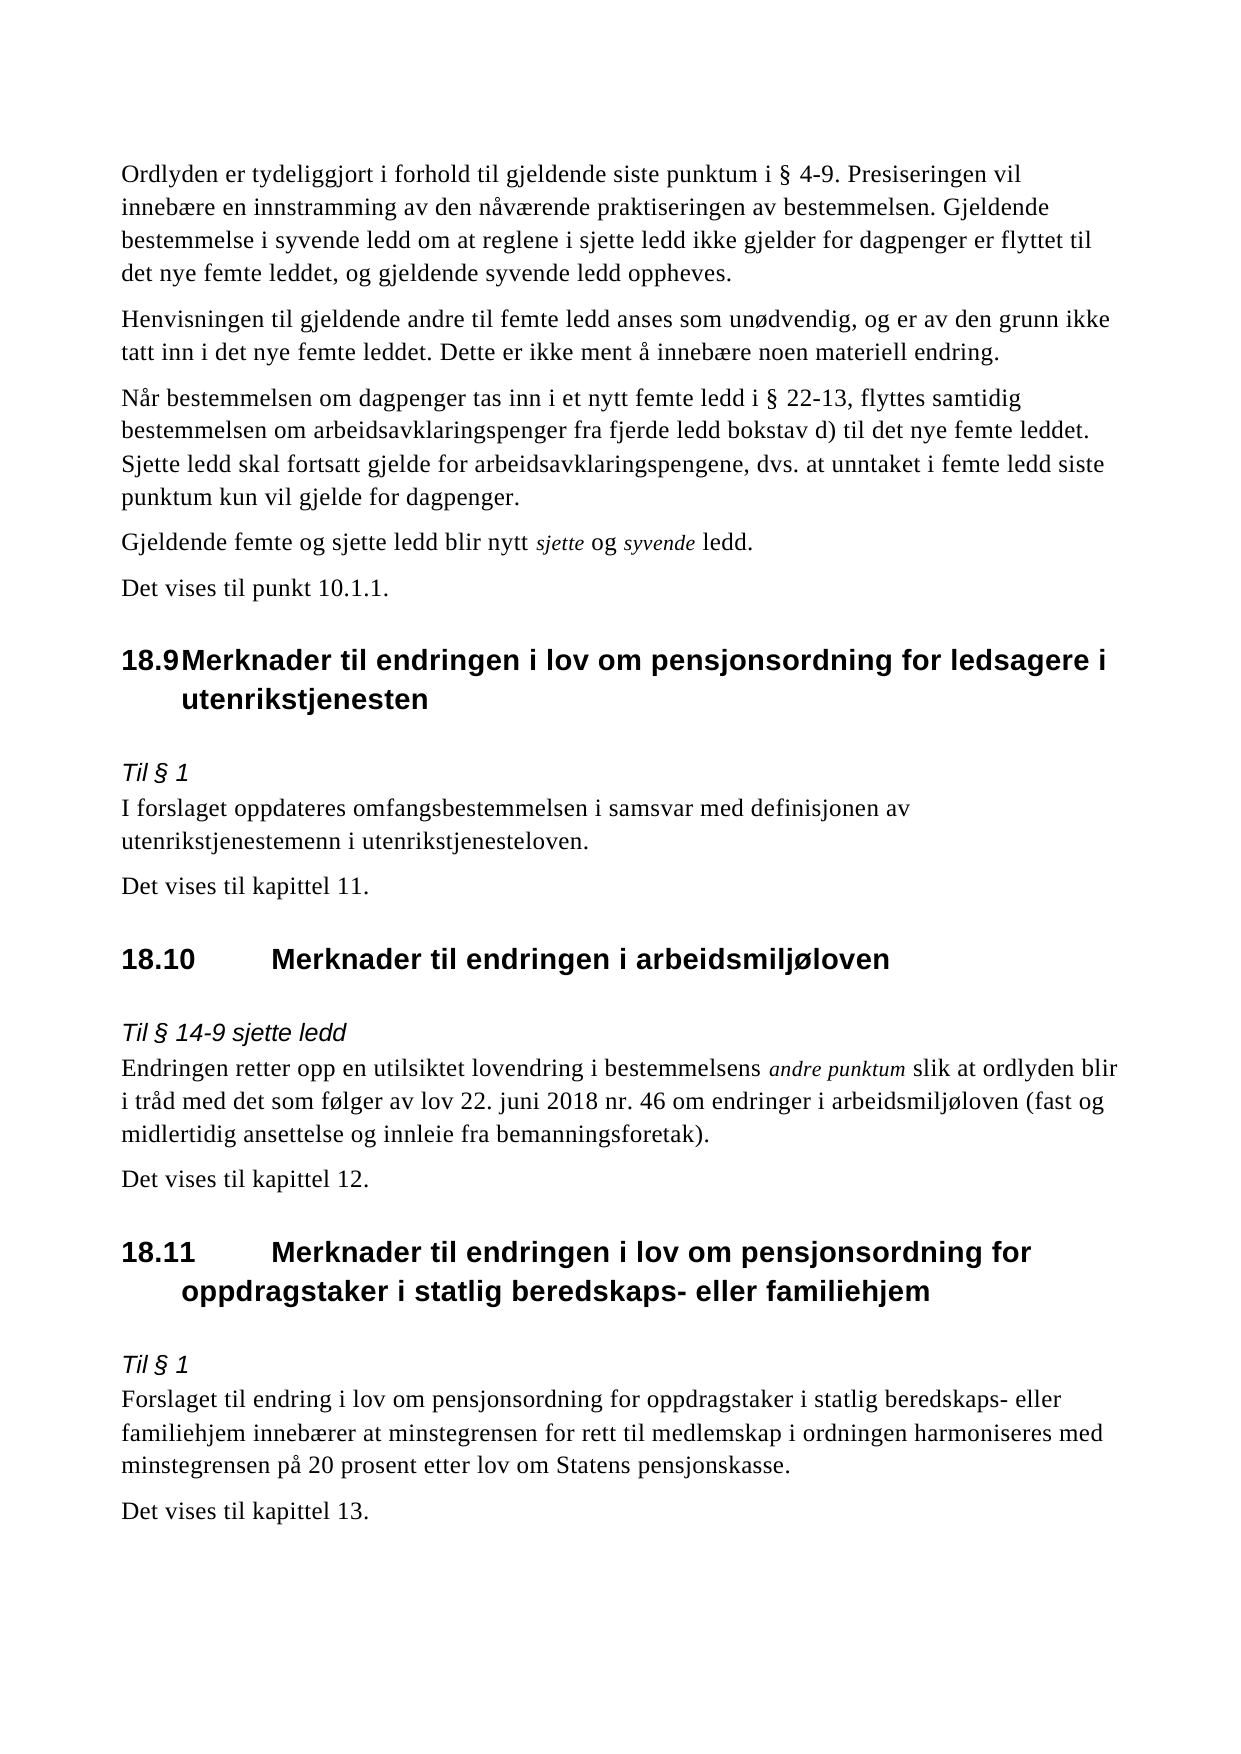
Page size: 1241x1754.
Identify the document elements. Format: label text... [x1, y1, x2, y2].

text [121, 159, 1119, 287]
text Det vises til punkt 10.1.1. [121, 573, 1119, 601]
text Det vises til kapittel 12. [121, 1164, 1119, 1193]
text Gjeldende femte og sjette ledd blir nytt sjette og syvende ledd. [121, 527, 1119, 556]
text Til § 1 [121, 758, 1119, 787]
text Henvisningen til gjeldende andre til femte ledd anses som unødvendig, og er av den grunn ikke tatt inn i det nye femte leddet. Dette er ikke ment å innebære noen materiell endring. [121, 304, 1119, 366]
subtitle Merknader til endringen i lov om pensjonsordning for ledsagere i utenrikstjenesten [121, 643, 1119, 715]
subtitle Merknader til endringen i lov om pensjonsordning for oppdragstaker i statlig beredskaps- eller familiehjem [121, 1235, 1119, 1307]
text Til § 1 [121, 1349, 1119, 1378]
text Til § 14-9 sjette ledd [121, 1018, 1119, 1047]
text Endringen retter opp en utilsiktet lovendring i bestemmelsens andre punktum slik at ordlyden blir i tråd med det som følger av lov 22. juni 2018 nr. 46 om endringer i arbeidsmiljøloven (fast og midlertidig ansettelse og innleie fra bemanningsforetak). [121, 1053, 1119, 1148]
text Forslaget til endring i lov om pensjonsordning for oppdragstaker i statlig beredskaps- eller familiehjem innebærer at minstegrensen for rett til medlemskap i ordningen harmoniseres med minstegrensen på 20 prosent etter lov om Statens pensjonskasse. [121, 1384, 1119, 1479]
subtitle Merknader til endringen i arbeidsmiljøloven [121, 942, 1119, 975]
text Det vises til kapittel 11. [121, 871, 1119, 900]
text I forslaget oppdateres omfangsbestemmelsen i samsvar med definisjonen av utenrikstjenestemenn i utenrikstjenesteloven. [121, 793, 1119, 854]
text Det vises til kapittel 13. [121, 1496, 1119, 1525]
text Når bestemmelsen om dagpenger tas inn i et nytt femte ledd i § 22-13, flyttes samtidig bestemmelsen om arbeidsavklaringspenger fra fjerde ledd bokstav d) til det nye femte leddet. Sjette ledd skal fortsatt gjelde for arbeidsavklaringspengene, dvs. at unntaket i femte ledd siste punktum kun vil gjelde for dagpenger. [121, 383, 1119, 510]
